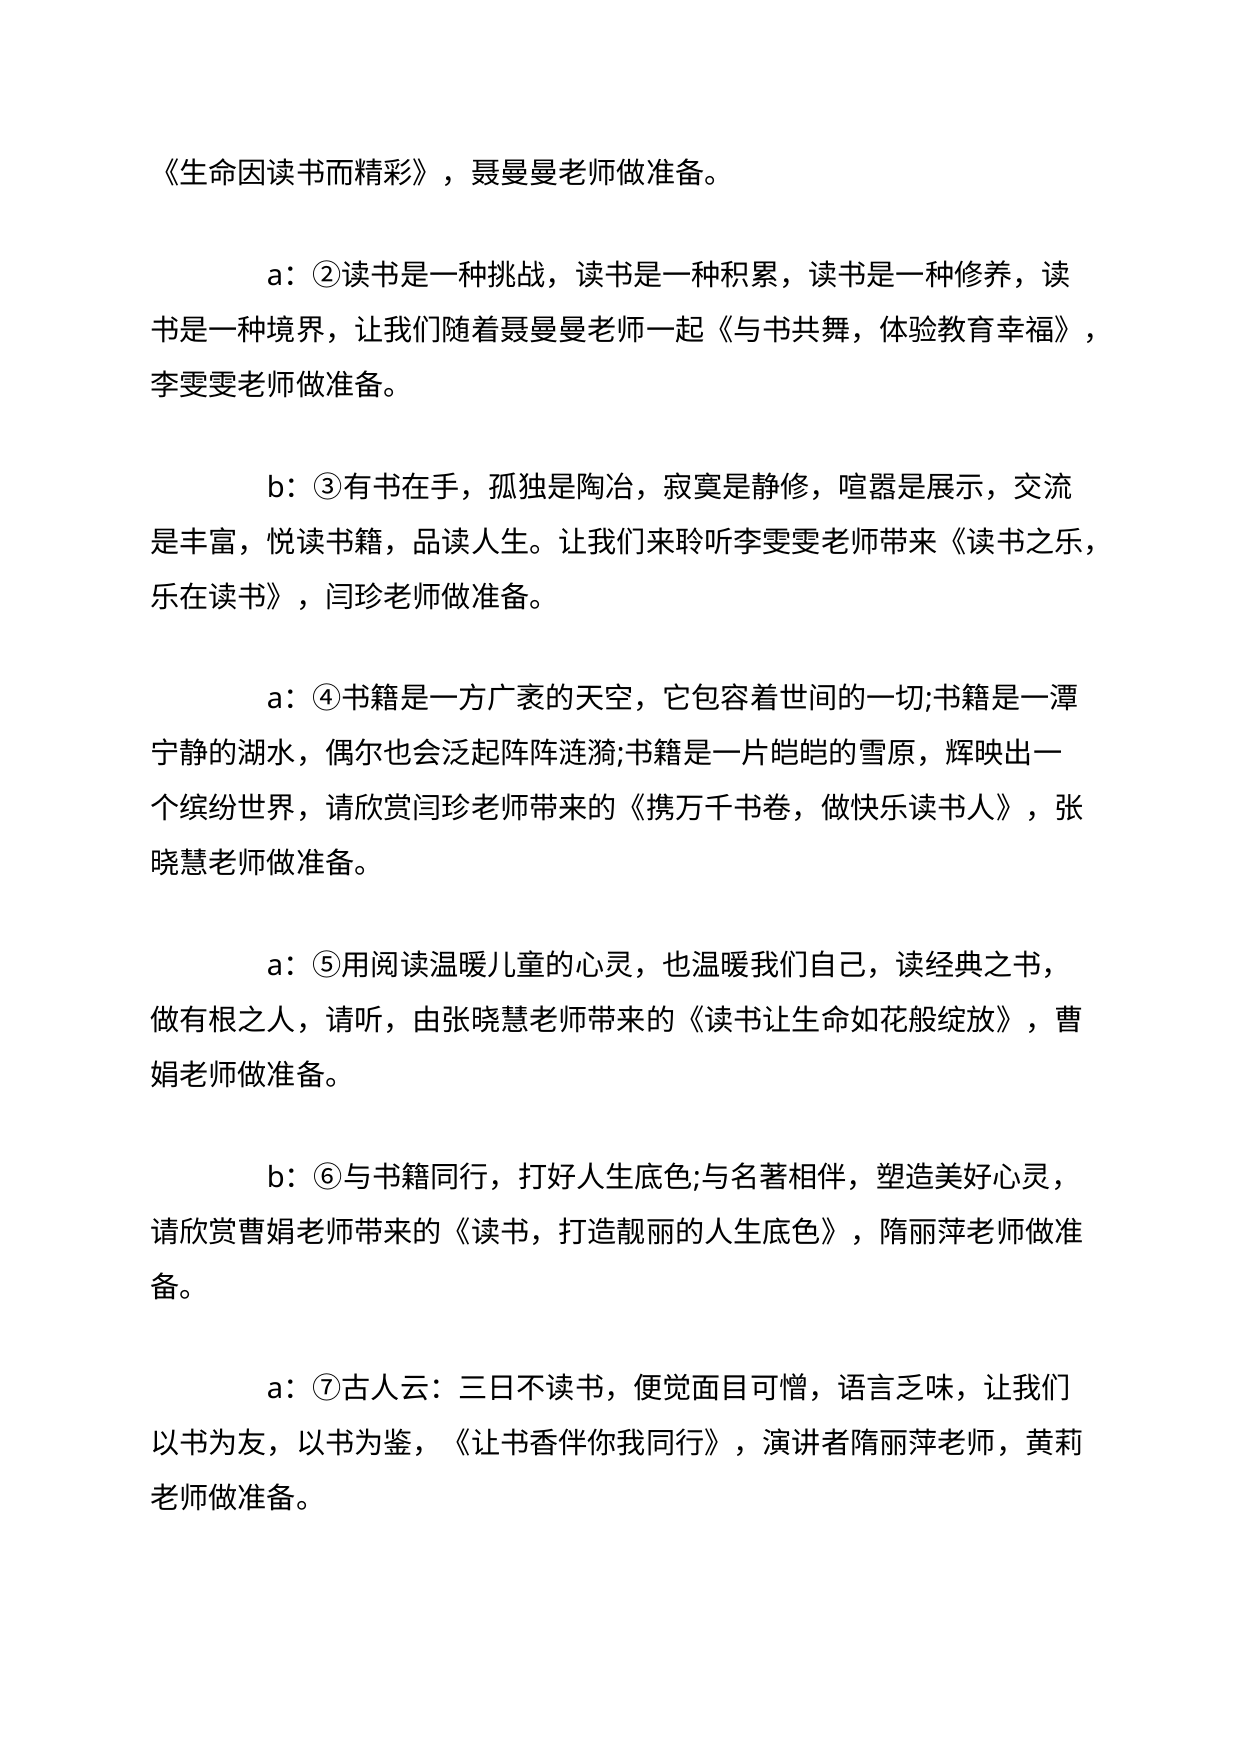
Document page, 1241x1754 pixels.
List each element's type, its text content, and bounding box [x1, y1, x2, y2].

text a：⑦古人云：三日不读书，便觉面目可憎，语言乏味，让我们以书为友，以书为鉴，《让书香伴你我同行》，演讲者隋丽萍老师，黄莉老师做准备。 [150, 1365, 1090, 1517]
text b：③有书在手，孤独是陶冶，寂寞是静修，喧嚣是展示，交流是丰富，悦读书籍，品读人生。让我们来聆听李雯雯老师带来《读书之乐，乐在读书》，闫珍老师做准备。 [150, 463, 1090, 616]
text a：④书籍是一方广袤的天空，它包容着世间的一切;书籍是一潭宁静的湖水，偶尔也会泛起阵阵涟漪;书籍是一片皑皑的雪原，辉映出一个缤纷世界，请欣赏闫珍老师带来的《携万千书卷，做快乐读书人》，张晓慧老师做准备。 [150, 675, 1090, 882]
text a：②读书是一种挑战，读书是一种积累，读书是一种修养，读书是一种境界，让我们随着聂曼曼老师一起《与书共舞，体验教育幸福》，李雯雯老师做准备。 [150, 252, 1090, 404]
text a：⑤用阅读温暖儿童的心灵，也温暖我们自己，读经典之书，做有根之人，请听，由张晓慧老师带来的《读书让生命如花般绽放》，曹娟老师做准备。 [150, 942, 1090, 1094]
text b：⑥与书籍同行，打好人生底色;与名著相伴，塑造美好心灵，请欣赏曹娟老师带来的《读书，打造靓丽的人生底色》，隋丽萍老师做准备。 [150, 1153, 1090, 1306]
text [150, 150, 1090, 192]
